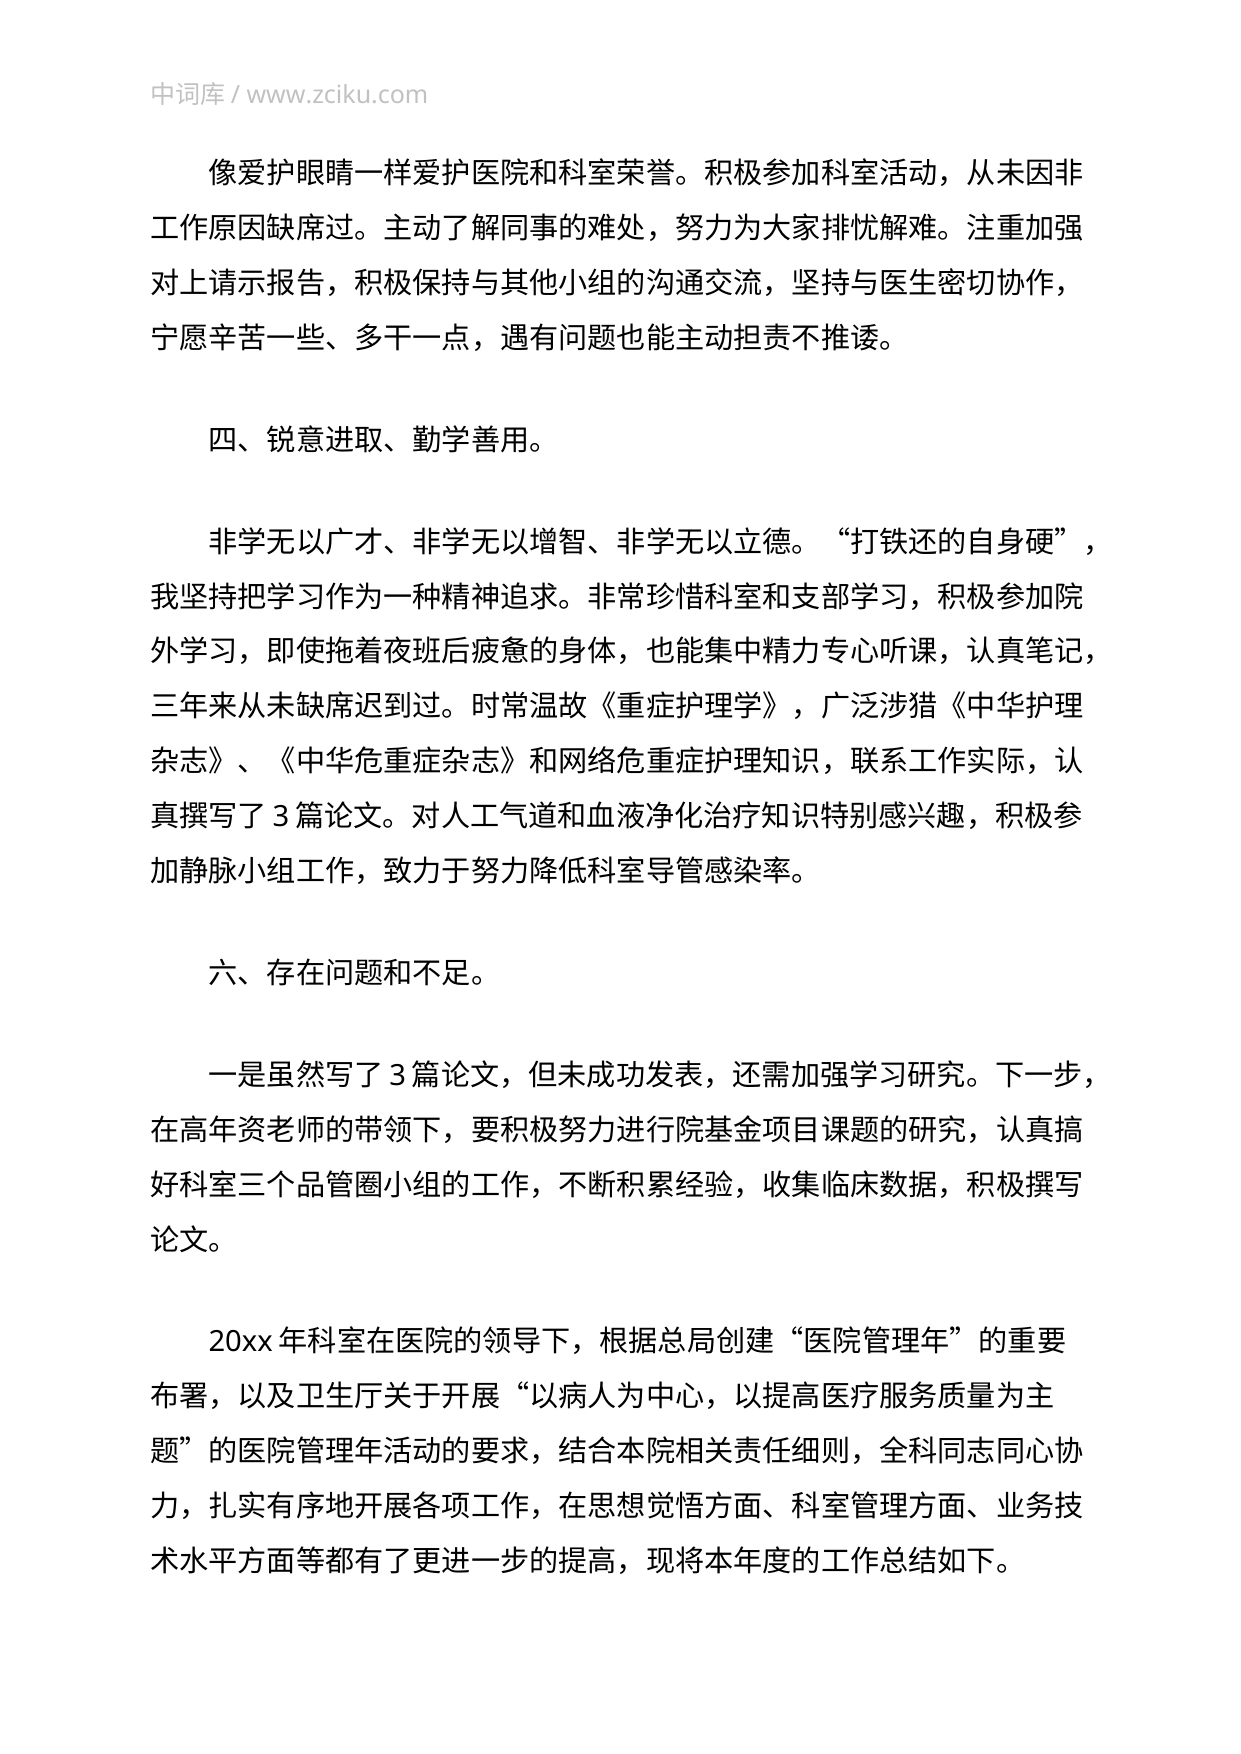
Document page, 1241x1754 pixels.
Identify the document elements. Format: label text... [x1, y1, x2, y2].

text 六、存在问题和不足。 [150, 949, 1090, 992]
text 像爱护眼睛一样爱护医院和科室荣誉。积极参加科室活动，从未因非工作原因缺席过。主动了解同事的难处，努力为大家排忧解难。注重加强对上请示报告，积极保持与其他小组的沟通交流，坚持与医生密切协作，宁愿辛苦一些、多干一点，遇有问题也能主动担责不推诿。 [150, 150, 1090, 357]
text 非学无以广才、非学无以增智、非学无以立德。“打铁还的自身硬”，我坚持把学习作为一种精神追求。非常珍惜科室和支部学习，积极参加院外学习，即使拖着夜班后疲惫的身体，也能集中精力专心听课，认真笔记，三年来从未缺席迟到过。时常温故《重症护理学》，广泛涉猎《中华护理杂志》、《中华危重症杂志》和网络危重症护理知识，联系工作实际，认真撰写了3篇论文。对人工气道和血液净化治疗知识特别感兴趣，积极参加静脉小组工作，致力于努力降低科室导管感染率。 [150, 518, 1090, 890]
text 一是虽然写了3篇论文，但未成功发表，还需加强学习研究。下一步，在高年资老师的带领下，要积极努力进行院基金项目课题的研究，认真搞好科室三个品管圈小组的工作，不断积累经验，收集临床数据，积极撰写论文。 [150, 1051, 1090, 1258]
text 20xx年科室在医院的领导下，根据总局创建“医院管理年”的重要布署，以及卫生厅关于开展“以病人为中心，以提高医疗服务质量为主题”的医院管理年活动的要求，结合本院相关责任细则，全科同志同心协力，扎实有序地开展各项工作，在思想觉悟方面、科室管理方面、业务技术水平方面等都有了更进一步的提高，现将本年度的工作总结如下。 [150, 1318, 1090, 1580]
text 四、锐意进取、勤学善用。 [150, 416, 1090, 459]
